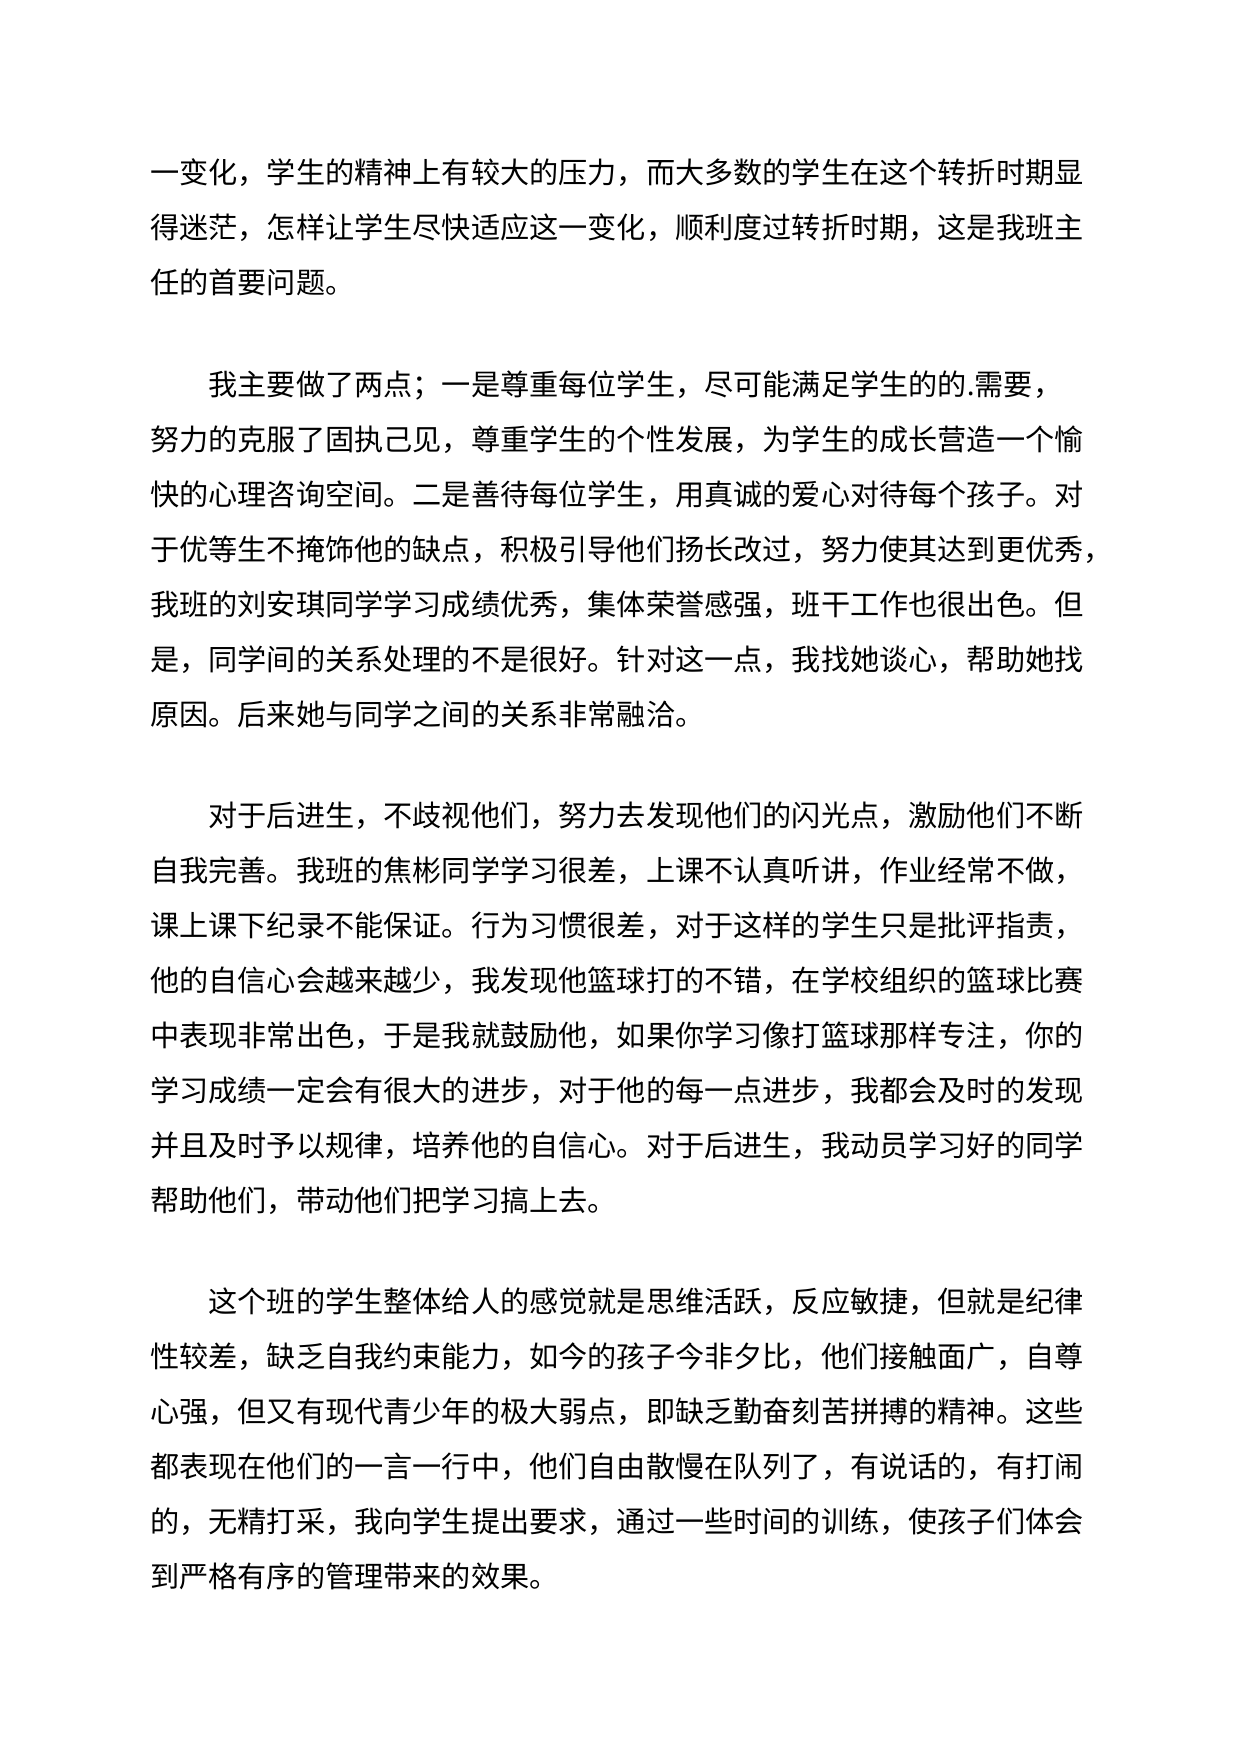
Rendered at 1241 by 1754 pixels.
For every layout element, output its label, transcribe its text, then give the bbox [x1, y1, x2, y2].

text 对于后进生，不歧视他们，努力去发现他们的闪光点，激励他们不断自我完善。我班的焦彬同学学习很差，上课不认真听讲，作业经常不做，课上课下纪录不能保证。行为习惯很差，对于这样的学生只是批评指责，他的自信心会越来越少，我发现他篮球打的不错，在学校组织的篮球比赛中表现非常出色，于是我就鼓励他，如果你学习像打篮球那样专注，你的学习成绩一定会有很大的进步，对于他的每一点进步，我都会及时的发现并且及时予以规律，培养他的自信心。对于后进生，我动员学习好的同学帮助他们，带动他们把学习搞上去。 [150, 793, 1090, 1219]
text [150, 150, 1090, 302]
text 我主要做了两点；一是尊重每位学生，尽可能满足学生的的.需要，努力的克服了固执己见，尊重学生的个性发展，为学生的成长营造一个愉快的心理咨询空间。二是善待每位学生，用真诚的爱心对待每个孩子。对于优等生不掩饰他的缺点，积极引导他们扬长改过，努力使其达到更优秀，我班的刘安琪同学学习成绩优秀，集体荣誉感强，班干工作也很出色。但是，同学间的关系处理的不是很好。针对这一点，我找她谈心，帮助她找原因。后来她与同学之间的关系非常融洽。 [150, 362, 1090, 733]
text 这个班的学生整体给人的感觉就是思维活跃，反应敏捷，但就是纪律性较差，缺乏自我约束能力，如今的孩子今非夕比，他们接触面广，自尊心强，但又有现代青少年的极大弱点，即缺乏勤奋刻苦拼搏的精神。这些都表现在他们的一言一行中，他们自由散慢在队列了，有说话的，有打闹的，无精打采，我向学生提出要求，通过一些时间的训练，使孩子们体会到严格有序的管理带来的效果。 [150, 1279, 1090, 1596]
